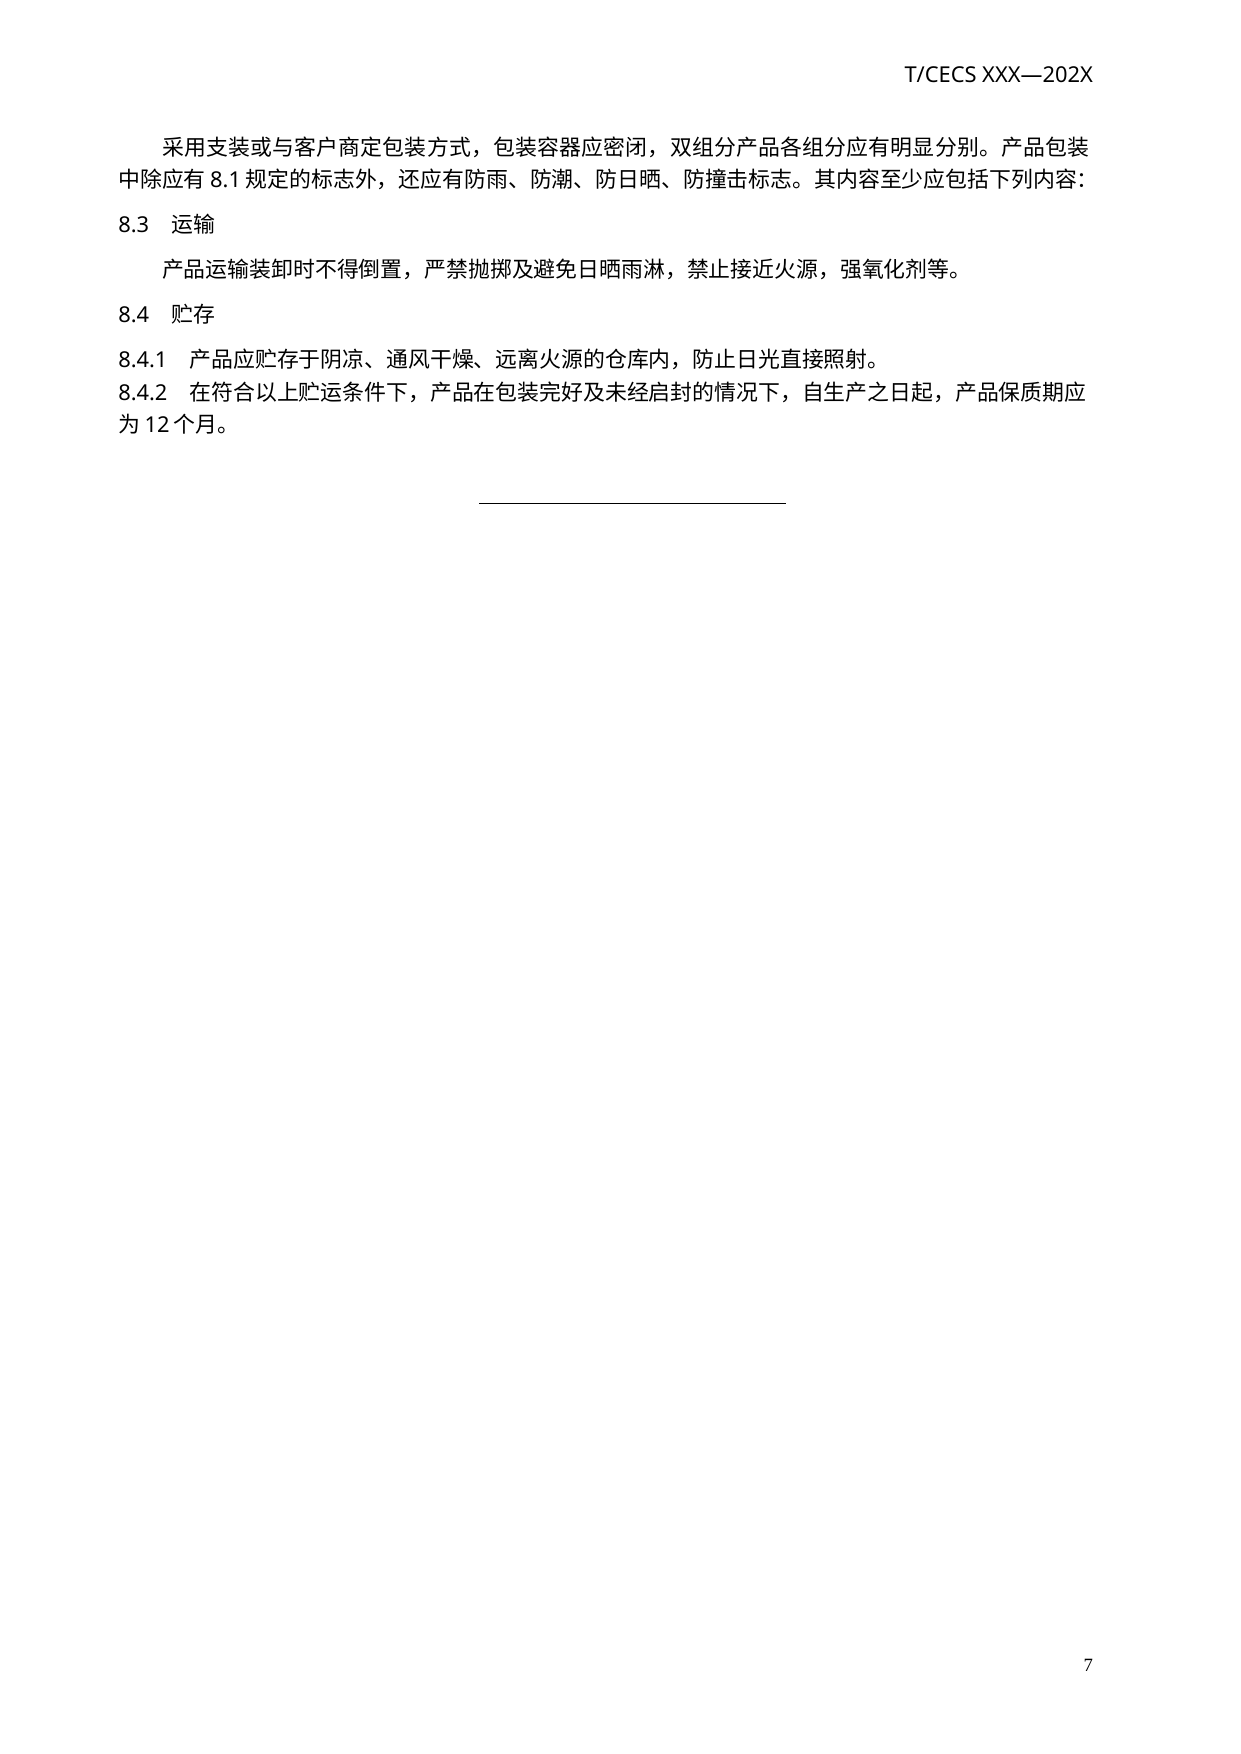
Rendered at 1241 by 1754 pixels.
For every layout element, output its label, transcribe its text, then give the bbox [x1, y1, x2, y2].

text 产品运输装卸时不得倒置，严禁抛掷及避免日晒雨淋，禁止接近火源，强氧化剂等。 [118, 252, 1093, 284]
text 采用支装或与客户商定包装方式，包装容器应密闭，双组分产品各组分应有明显分别。产品包装中除应有8.1规定的标志外，还应有防雨、防潮、防日晒、防撞击标志。其内容至少应包括下列内容： [118, 129, 1093, 194]
subtitle 8.3 运输 [118, 207, 1093, 239]
text 8.4.1 产品应贮存于阴凉、通风干燥、远离火源的仓库内，防止日光直接照射。 [118, 342, 1093, 374]
subtitle 8.4 贮存 [118, 297, 1093, 329]
text 8.4.2 在符合以上贮运条件下，产品在包装完好及未经启封的情况下，自生产之日起，产品保质期应为12个月。 [118, 374, 1093, 439]
